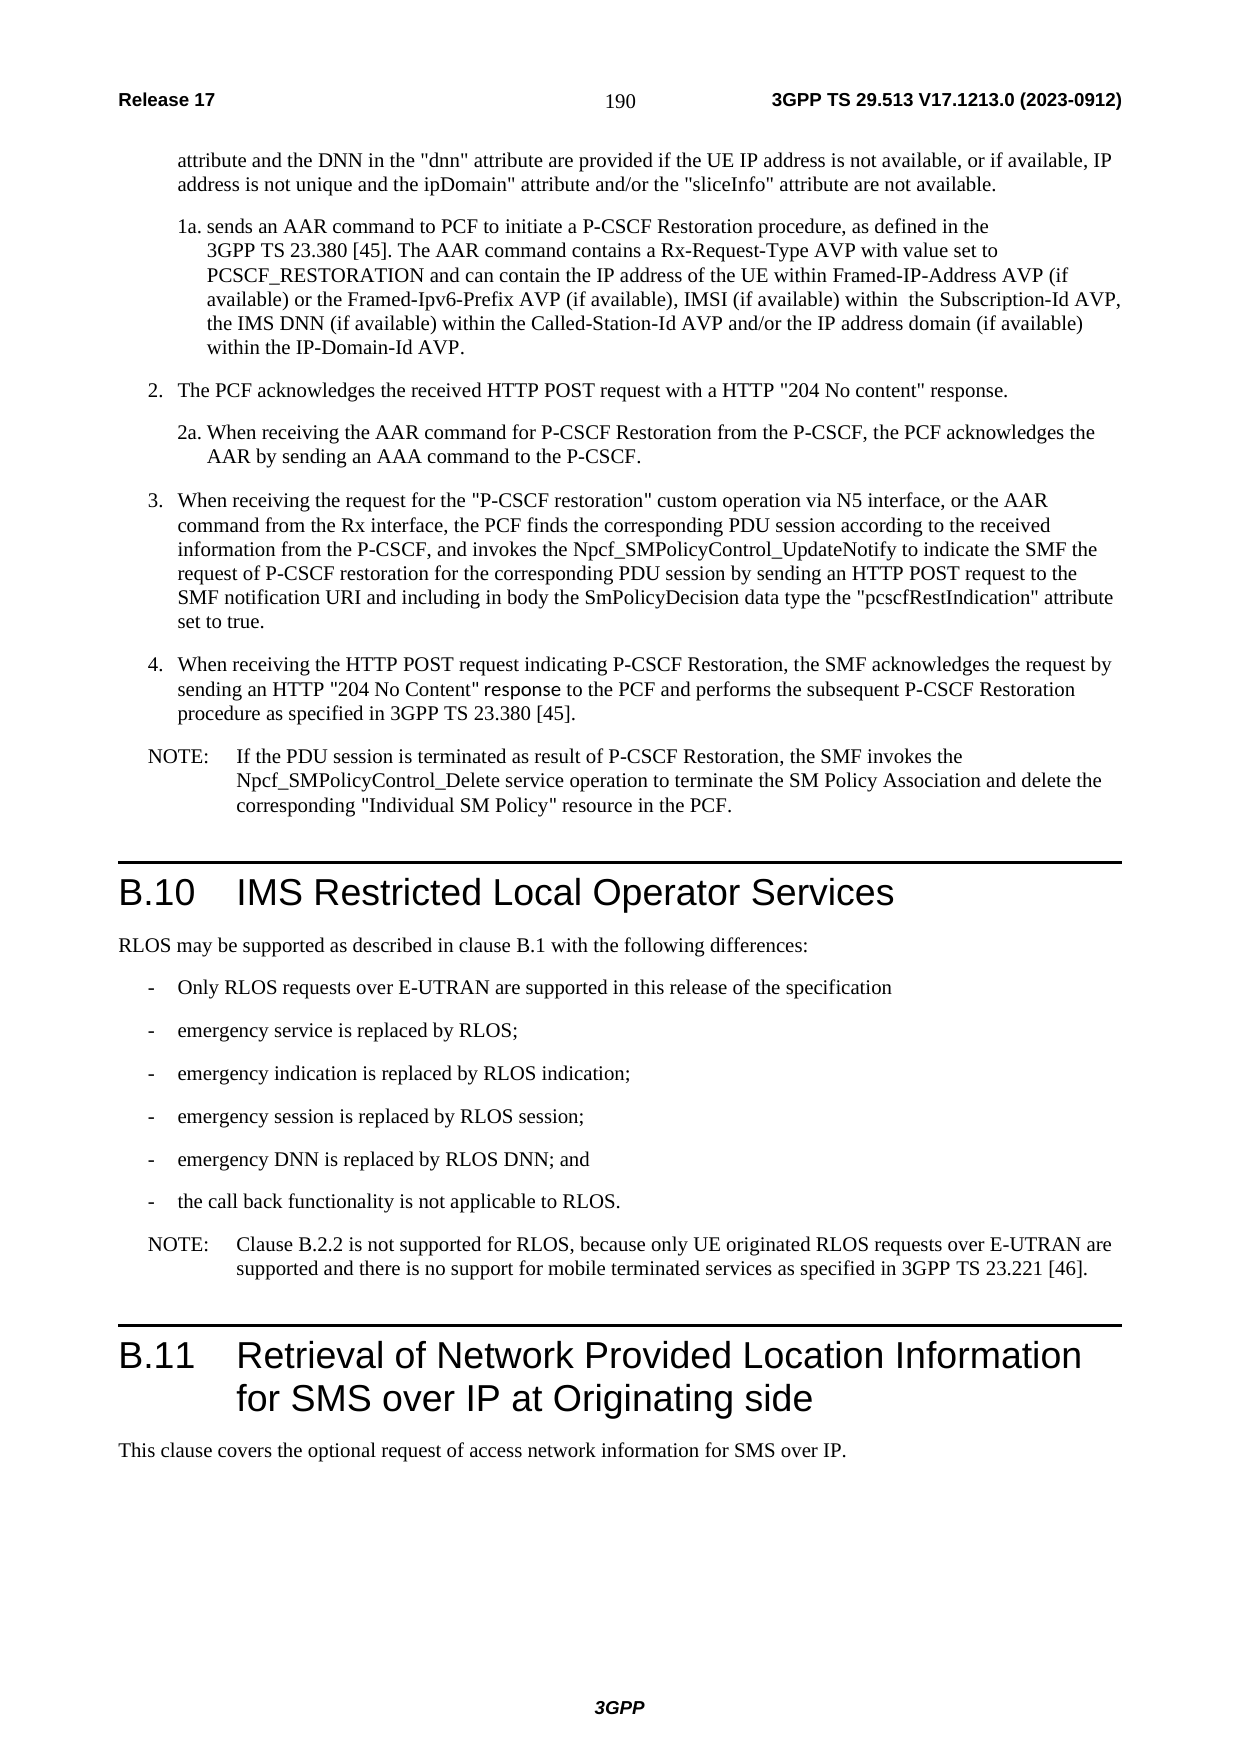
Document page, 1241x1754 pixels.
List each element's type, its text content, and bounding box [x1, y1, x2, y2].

text 4. When receiving the HTTP POST request indicating P-CSCF Restoration, the SMF acknowledges the request by sending an HTTP "204 No Content" response to the PCF and performs the subsequent P-CSCF Restoration procedure as specified in 3GPP TS 23.380 [45]. [148, 652, 1122, 725]
text - emergency DNN is replaced by RLOS DNN; and [148, 1147, 1122, 1171]
text 2. The PCF acknowledges the received HTTP POST request with a HTTP "204 No content" response. [148, 377, 1122, 402]
subtitle B.11 Retrieval of Network Provided Location Information for SMS over IP at Originating side [118, 1327, 1122, 1420]
text 3. When receiving the request for the "P-CSCF restoration" custom operation via N5 interface, or the AAR command from the Rx interface, the PCF finds the corresponding PDU session according to the received information from the P-CSCF, and invokes the Npcf_SMPolicyControl_UpdateNotify to indicate the SMF the request of P-CSCF restoration for the corresponding PDU session by sending an HTTP POST request to the SMF notification URI and including in body the SmPolicyDecision data type the "pcscfRestIndication" attribute set to true. [148, 487, 1122, 633]
text - the call back functionality is not applicable to RLOS. [148, 1189, 1122, 1213]
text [148, 147, 1122, 196]
text NOTE: Clause B.2.2 is not supported for RLOS, because only UE originated RLOS requests over E-UTRAN are supported and there is no support for mobile terminated services as specified in 3GPP TS 23.221 [46]. [148, 1232, 1122, 1280]
text - emergency indication is replaced by RLOS indication; [148, 1061, 1122, 1085]
text - Only RLOS requests over E-UTRAN are supported in this release of the specification [148, 975, 1122, 999]
text RLOS may be supported as described in clause B.1 with the following differences: [118, 932, 1122, 957]
text This clause covers the optional request of access network information for SMS over IP. [118, 1438, 1122, 1462]
text NOTE: If the PDU session is terminated as result of P-CSCF Restoration, the SMF invokes the Npcf_SMPolicyControl_Delete service operation to terminate the SM Policy Association and delete the corresponding "Individual SM Policy" resource in the PCF. [148, 744, 1122, 817]
text - emergency service is replaced by RLOS; [148, 1018, 1122, 1042]
text 1a. sends an AAR command to PCF to initiate a P-CSCF Restoration procedure, as defined in the 3GPP TS 23.380 [45]. The AAR command contains a Rx-Request-Type AVP with value set to PCSCF_RESTORATION and can contain the IP address of the UE within Framed-IP-Address AVP (if available) or the Framed-Ipv6-Prefix AVP (if available), IMSI (if available) within the Subscription-Id AVP, the IMS DNN (if available) within the Called-Station-Id AVP and/or the IP address domain (if available) within the IP-Domain-Id AVP. [177, 214, 1122, 359]
text 2a. When receiving the AAR command for P-CSCF Restoration from the P-CSCF, the PCF acknowledges the AAR by sending an AAA command to the P-CSCF. [177, 420, 1122, 468]
subtitle B.10 IMS Restricted Local Operator Services [118, 864, 1122, 914]
text - emergency session is replaced by RLOS session; [148, 1104, 1122, 1128]
